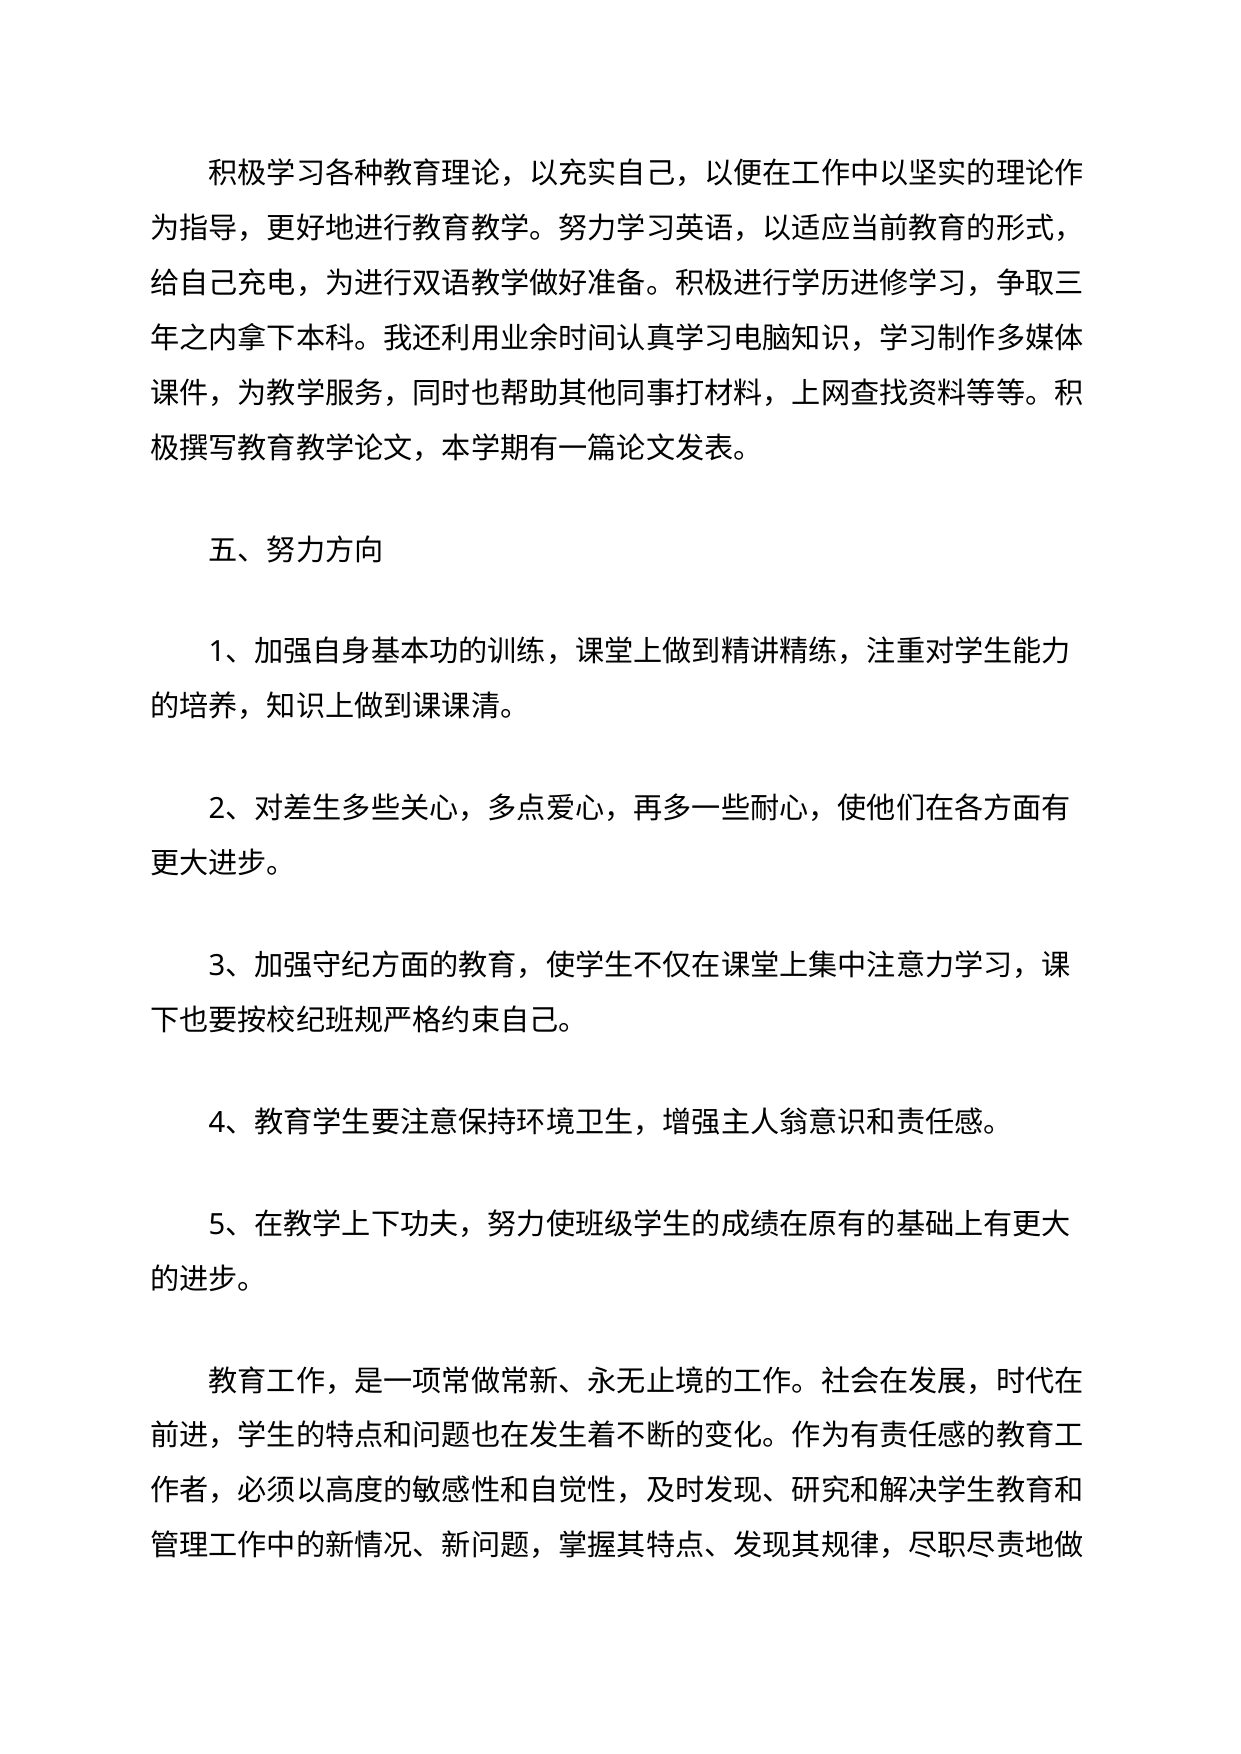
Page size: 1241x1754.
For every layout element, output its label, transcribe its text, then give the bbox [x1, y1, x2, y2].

text 3、加强守纪方面的教育，使学生不仅在课堂上集中注意力学习，课下也要按校纪班规严格约束自己。 [150, 942, 1090, 1039]
text 4、教育学生要注意保持环境卫生，增强主人翁意识和责任感。 [150, 1098, 1090, 1141]
text 积极学习各种教育理论，以充实自己，以便在工作中以坚实的理论作为指导，更好地进行教育教学。努力学习英语，以适应当前教育的形式，给自己充电，为进行双语教学做好准备。积极进行学历进修学习，争取三年之内拿下本科。我还利用业余时间认真学习电脑知识，学习制作多媒体课件，为教学服务，同时也帮助其他同事打材料，上网查找资料等等。积极撰写教育教学论文，本学期有一篇论文发表。 [150, 150, 1090, 467]
text 5、在教学上下功夫，努力使班级学生的成绩在原有的基础上有更大的进步。 [150, 1200, 1090, 1298]
text 1、加强自身基本功的训练，课堂上做到精讲精练，注重对学生能力的培养，知识上做到课课清。 [150, 628, 1090, 725]
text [150, 1357, 1090, 1564]
text 五、努力方向 [150, 526, 1090, 568]
text 2、对差生多些关心，多点爱心，再多一些耐心，使他们在各方面有更大进步。 [150, 785, 1090, 882]
